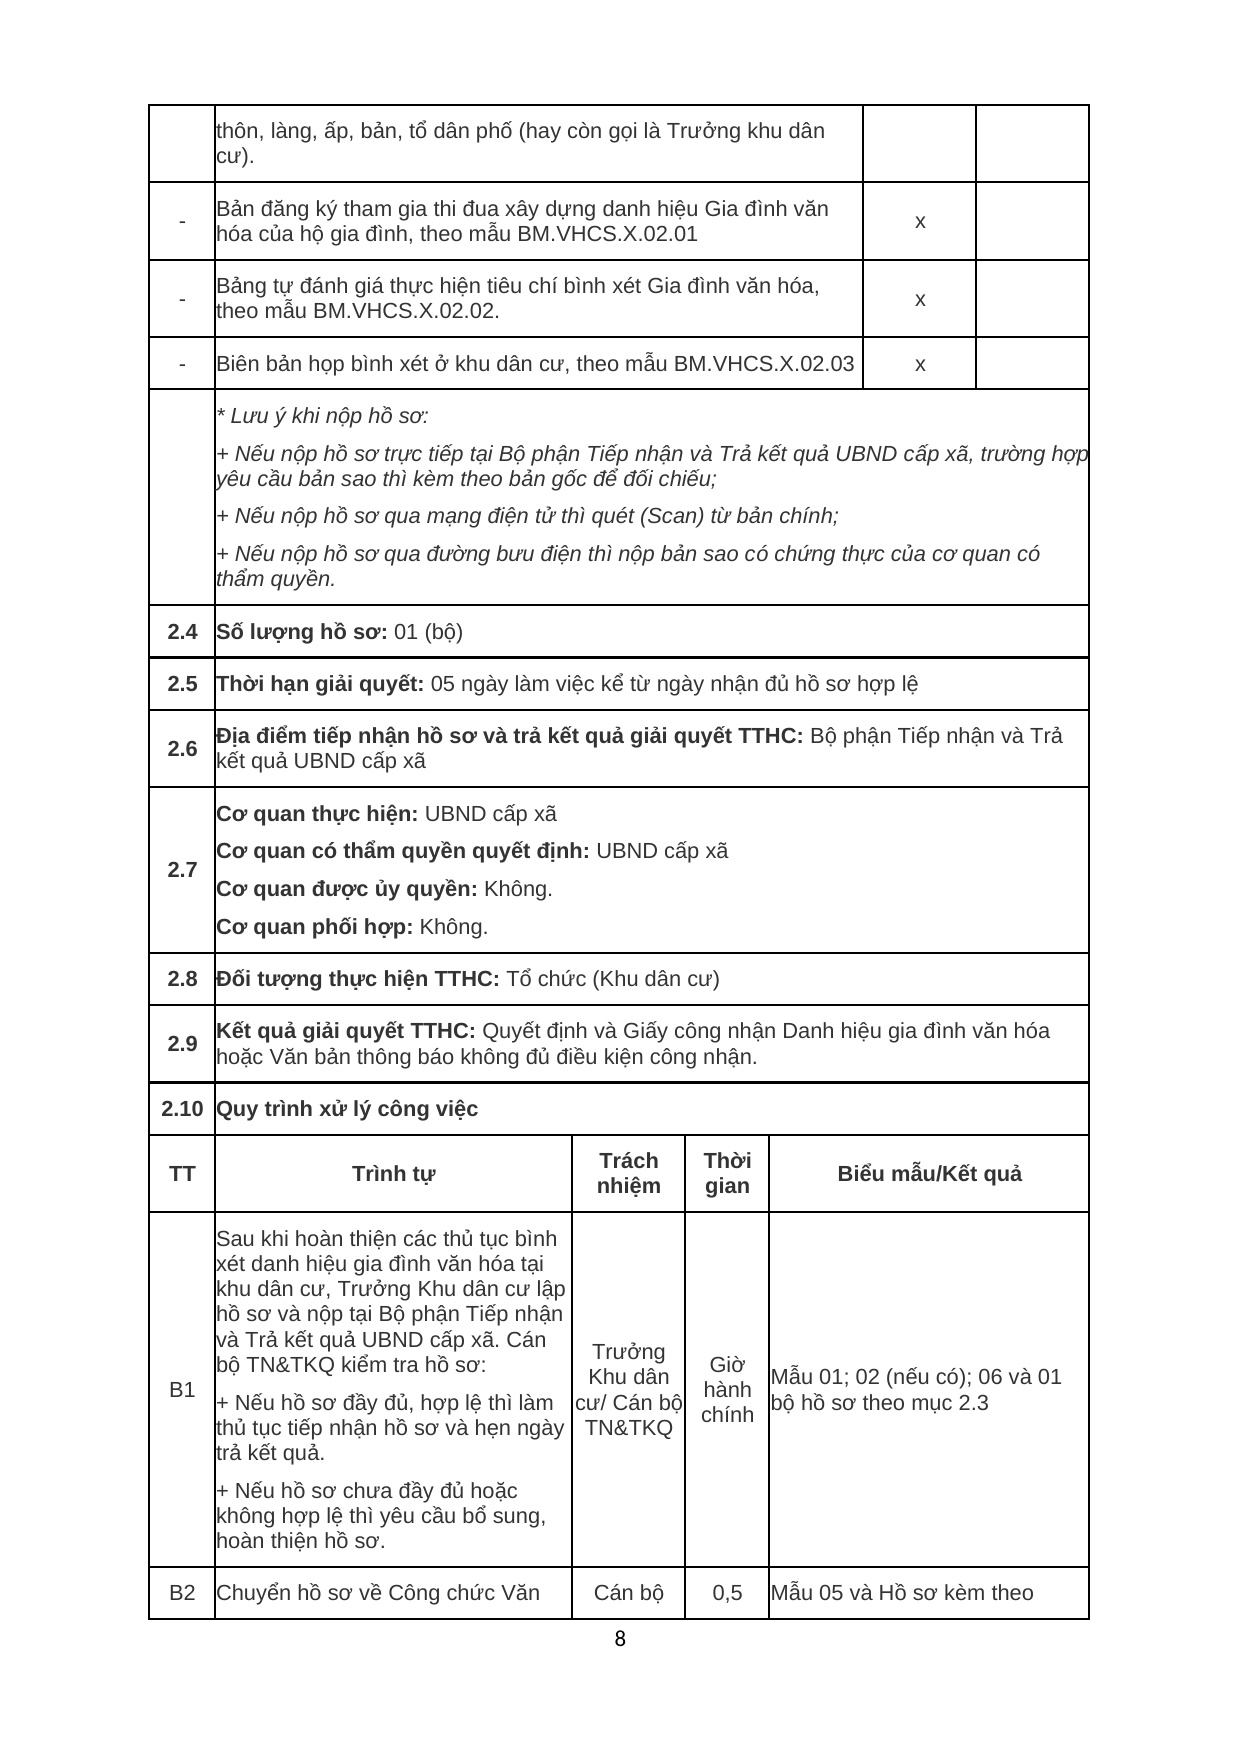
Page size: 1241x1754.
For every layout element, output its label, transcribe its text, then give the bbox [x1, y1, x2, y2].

table_cell * Lưu ý khi nộp hồ sơ: + Nếu nộp hồ sơ trực tiếp tại Bộ phận Tiếp nhận và Trả kết quả UBND cấp xã, trường hợp yêu cầu bản sao thì kèm theo bản gốc để đối chiếu; + Nếu nộp hồ sơ qua mạng điện tử thì quét (Scan) từ bản chính; + Nếu nộp hồ sơ qua đường bưu điện thì nộp bản sao có chứng thực của cơ quan có thẩm quyền. [216, 390, 1088, 604]
table_cell 2.9 [150, 1006, 214, 1081]
table_cell Cơ quan thực hiện: UBND cấp xã Cơ quan có thẩm quyền quyết định: UBND cấp xã Cơ quan được ủy quyền: Không. Cơ quan phối hợp: Không. [216, 788, 1088, 952]
table_cell 0,5 ngày [686, 1568, 768, 1618]
table_cell Kết quả giải quyết TTHC: Quyết định và Giấy công nhận Danh hiệu gia đình văn hóa hoặc Văn bản thông báo không đủ điều kiện công nhận. [216, 1006, 1088, 1081]
table_cell Bản đăng ký tham gia thi đua xây dựng danh hiệu Gia đình văn hóa của hộ gia đình, theo mẫu BM.VHCS.X.02.01 [216, 183, 862, 258]
table_cell 2.4 [150, 606, 214, 656]
table_cell [150, 390, 214, 604]
table_cell Giờ hành chính [686, 1213, 768, 1566]
table_cell Quy trình xử lý công việc [216, 1084, 1088, 1134]
table_cell TT [150, 1136, 214, 1211]
table_cell Số lượng hồ sơ: 01 (bộ) [216, 606, 1088, 656]
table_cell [216, 1568, 571, 1618]
table_cell Biên bản họp bình xét ở khu dân cư, theo mẫu BM.VHCS.X.02.03 [216, 338, 862, 388]
table_cell B2 [150, 1568, 214, 1618]
table_cell Cán bộ TN&TKQ [573, 1568, 684, 1618]
table_cell 2.6 [150, 711, 214, 786]
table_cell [216, 106, 862, 181]
table_cell x [864, 261, 975, 336]
table_cell Sau khi hoàn thiện các thủ tục bình xét danh hiệu gia đình văn hóa tại khu dân cư, Trưởng Khu dân cư lập hồ sơ và nộp tại Bộ phận Tiếp nhận và Trả kết quả UBND cấp xã. Cán bộ TN&TKQ kiểm tra hồ sơ: + Nếu hồ sơ đầy đủ, hợp lệ thì làm thủ tục tiếp nhận hồ sơ và hẹn ngày trả kết quả. + Nếu hồ sơ chưa đầy đủ hoặc không hợp lệ thì yêu cầu bổ sung, hoàn thiện hồ sơ. [216, 1213, 571, 1566]
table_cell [770, 1568, 1088, 1618]
table_cell [977, 261, 1088, 336]
table_cell Trưởng Khu dân cư/ Cán bộ TN&TKQ [573, 1213, 684, 1566]
table_cell - [150, 183, 214, 258]
table_cell [977, 106, 1088, 181]
table_cell x [864, 106, 975, 181]
table_cell Đối tượng thực hiện TTHC: Tổ chức (Khu dân cư) [216, 954, 1088, 1004]
table_cell 2.8 [150, 954, 214, 1004]
table_cell 2.10 [150, 1084, 214, 1134]
table_cell - [150, 338, 214, 388]
table_cell Thời gian [686, 1136, 768, 1211]
table_cell - [150, 261, 214, 336]
table_cell B1 [150, 1213, 214, 1566]
table_cell x [864, 183, 975, 258]
table_cell Biểu mẫu/Kết quả [770, 1136, 1088, 1211]
table_cell [977, 338, 1088, 388]
table_cell Thời hạn giải quyết: 05 ngày làm việc kể từ ngày nhận đủ hồ sơ hợp lệ [216, 659, 1088, 709]
table_cell Địa điểm tiếp nhận hồ sơ và trả kết quả giải quyết TTHC: Bộ phận Tiếp nhận và Trả kết quả UBND cấp xã [216, 711, 1088, 786]
table_cell [977, 183, 1088, 258]
table_cell Bảng tự đánh giá thực hiện tiêu chí bình xét Gia đình văn hóa, theo mẫu BM.VHCS.X.02.02. [216, 261, 862, 336]
table_cell 2.5 [150, 659, 214, 709]
table_cell - [150, 106, 214, 181]
table_cell x [864, 338, 975, 388]
table_cell Trách nhiệm [573, 1136, 684, 1211]
table_cell Mẫu 01; 02 (nếu có); 06 và 01 bộ hồ sơ theo mục 2.3 [770, 1213, 1088, 1566]
table_cell 2.7 [150, 788, 214, 952]
table_cell Trình tự [216, 1136, 571, 1211]
